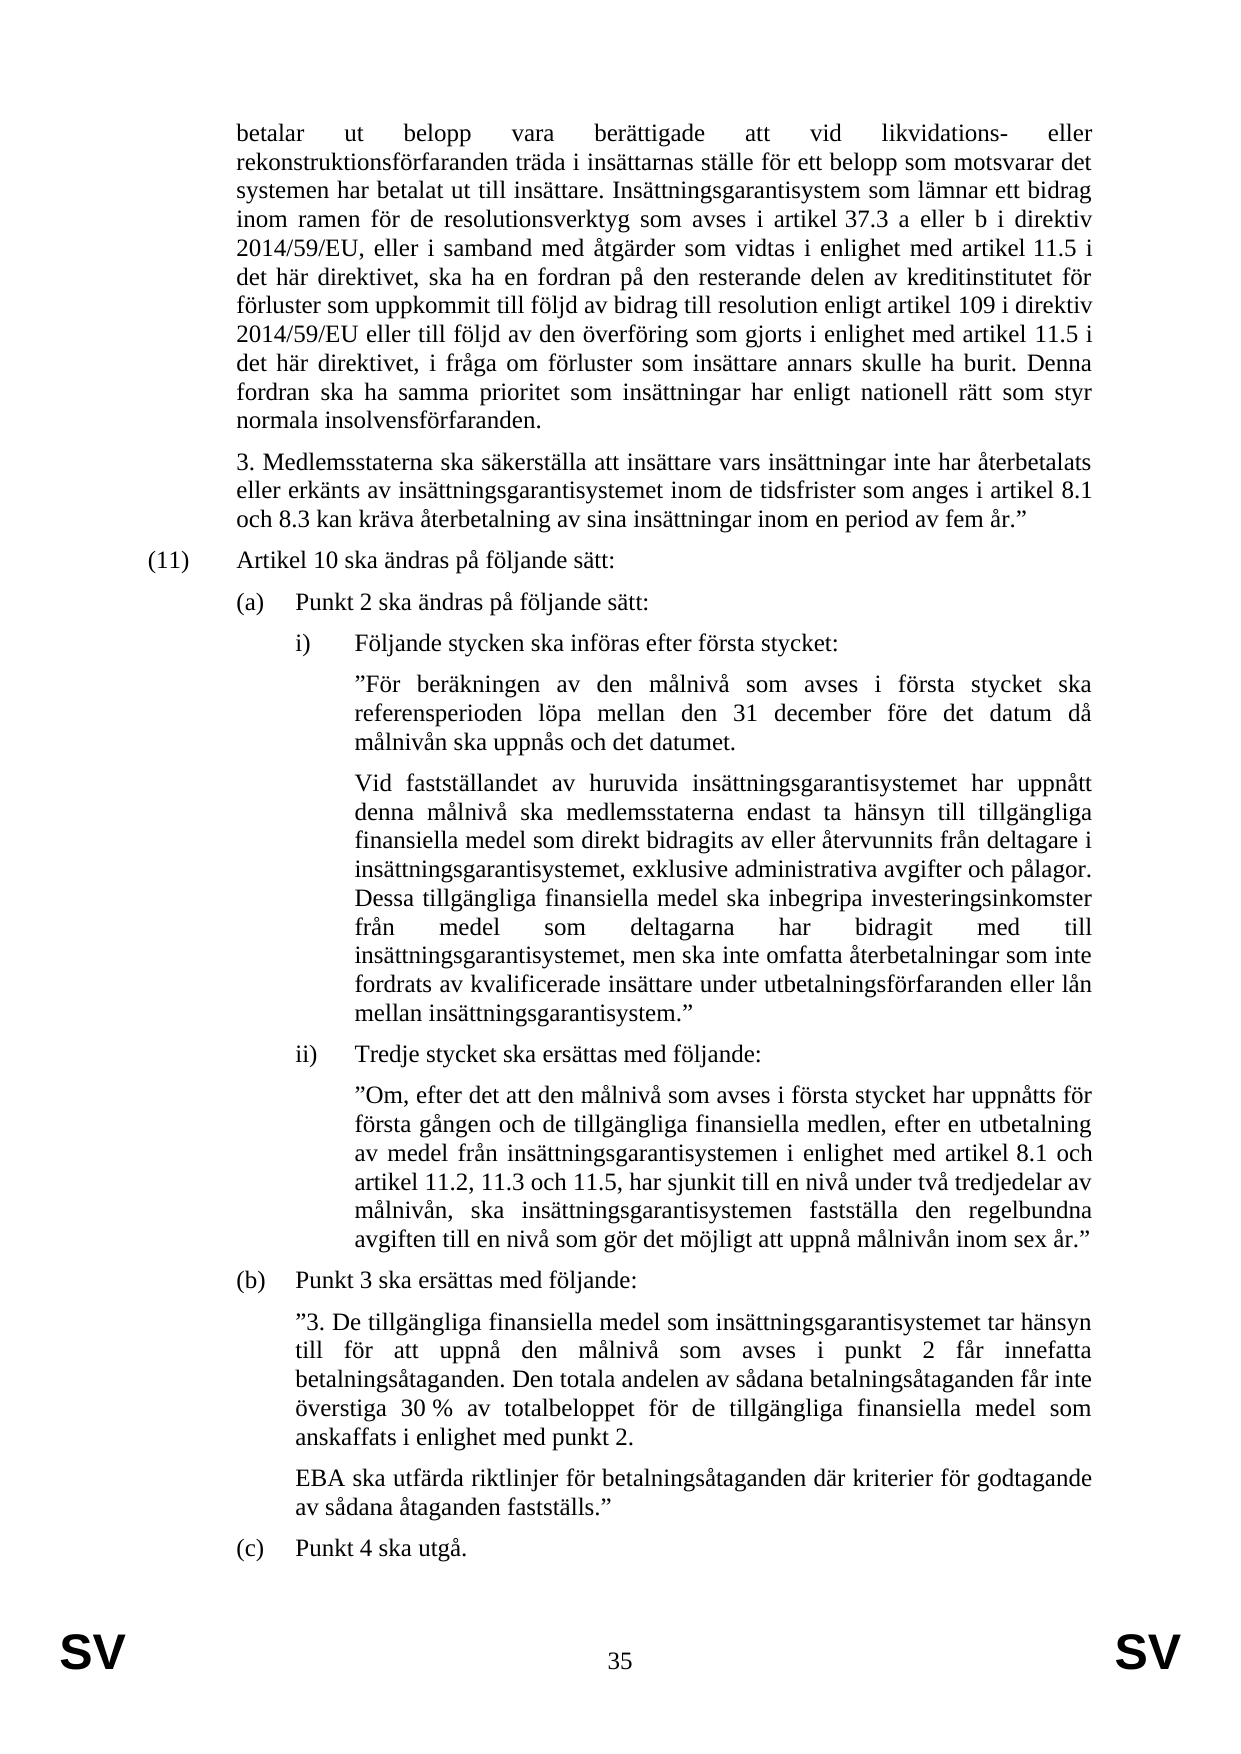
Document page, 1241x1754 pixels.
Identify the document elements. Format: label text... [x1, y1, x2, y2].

text (11) Artikel 10 ska ändras på följande sätt: [148, 546, 1093, 574]
text EBA ska utfärda riktlinjer för betalningsåtaganden där kriterier för godtagande av sådana åtaganden fastställs.” [295, 1463, 1093, 1521]
text ”För beräkningen av den målnivå som avses i första stycket ska referensperioden löpa mellan den 31 december före det datum då målnivån ska uppnås och det datumet. [354, 669, 1093, 756]
text ”Om, efter det att den målnivå som avses i första stycket har uppnåtts för första gången och de tillgängliga finansiella medlen, efter en utbetalning av medel från insättningsgarantisystemen i enlighet med artikel 8.1 och artikel 11.2, 11.3 och 11.5, har sjunkit till en nivå under två tredjedelar av målnivån, ska insättningsgarantisystemen fastställa den regelbundna avgiften till en nivå som gör det möjligt att uppnå målnivån inom sex år.” [354, 1081, 1093, 1253]
text ii) Tredje stycket ska ersättas med följande: [295, 1039, 1093, 1068]
text ”3. De tillgängliga finansiella medel som insättningsgarantisystemet tar hänsyn till för att uppnå den målnivå som avses i punkt 2 får innefatta betalningsåtaganden. Den totala andelen av sådana betalningsåtaganden får inte överstiga 30 % av totalbeloppet för de tillgängliga finansiella medel som anskaffats i enlighet med punkt 2. [295, 1307, 1093, 1451]
text i) Följande stycken ska införas efter första stycket: [295, 628, 1093, 657]
text (b) Punkt 3 ska ersättas med följande: [236, 1266, 1093, 1294]
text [236, 118, 1093, 434]
text (c) Punkt 4 ska utgå. [236, 1533, 1093, 1562]
text (a) Punkt 2 ska ändras på följande sätt: [236, 587, 1093, 616]
text Vid fastställandet av huruvida insättningsgarantisystemet har uppnått denna målnivå ska medlemsstaterna endast ta hänsyn till tillgängliga finansiella medel som direkt bidragits av eller återvunnits från deltagare i insättningsgarantisystemet, exklusive administrativa avgifter och pålagor. Dessa tillgängliga finansiella medel ska inbegripa investeringsinkomster från medel som deltagarna har bidragit med till insättningsgarantisystemet, men ska inte omfatta återbetalningar som inte fordrats av kvalificerade insättare under utbetalningsförfaranden eller lån mellan insättningsgarantisystem.” [354, 768, 1093, 1027]
text 3. Medlemsstaterna ska säkerställa att insättare vars insättningar inte har återbetalats eller erkänts av insättningsgarantisystemet inom de tidsfrister som anges i artikel 8.1 och 8.3 kan kräva återbetalning av sina insättningar inom en period av fem år.” [236, 447, 1093, 533]
